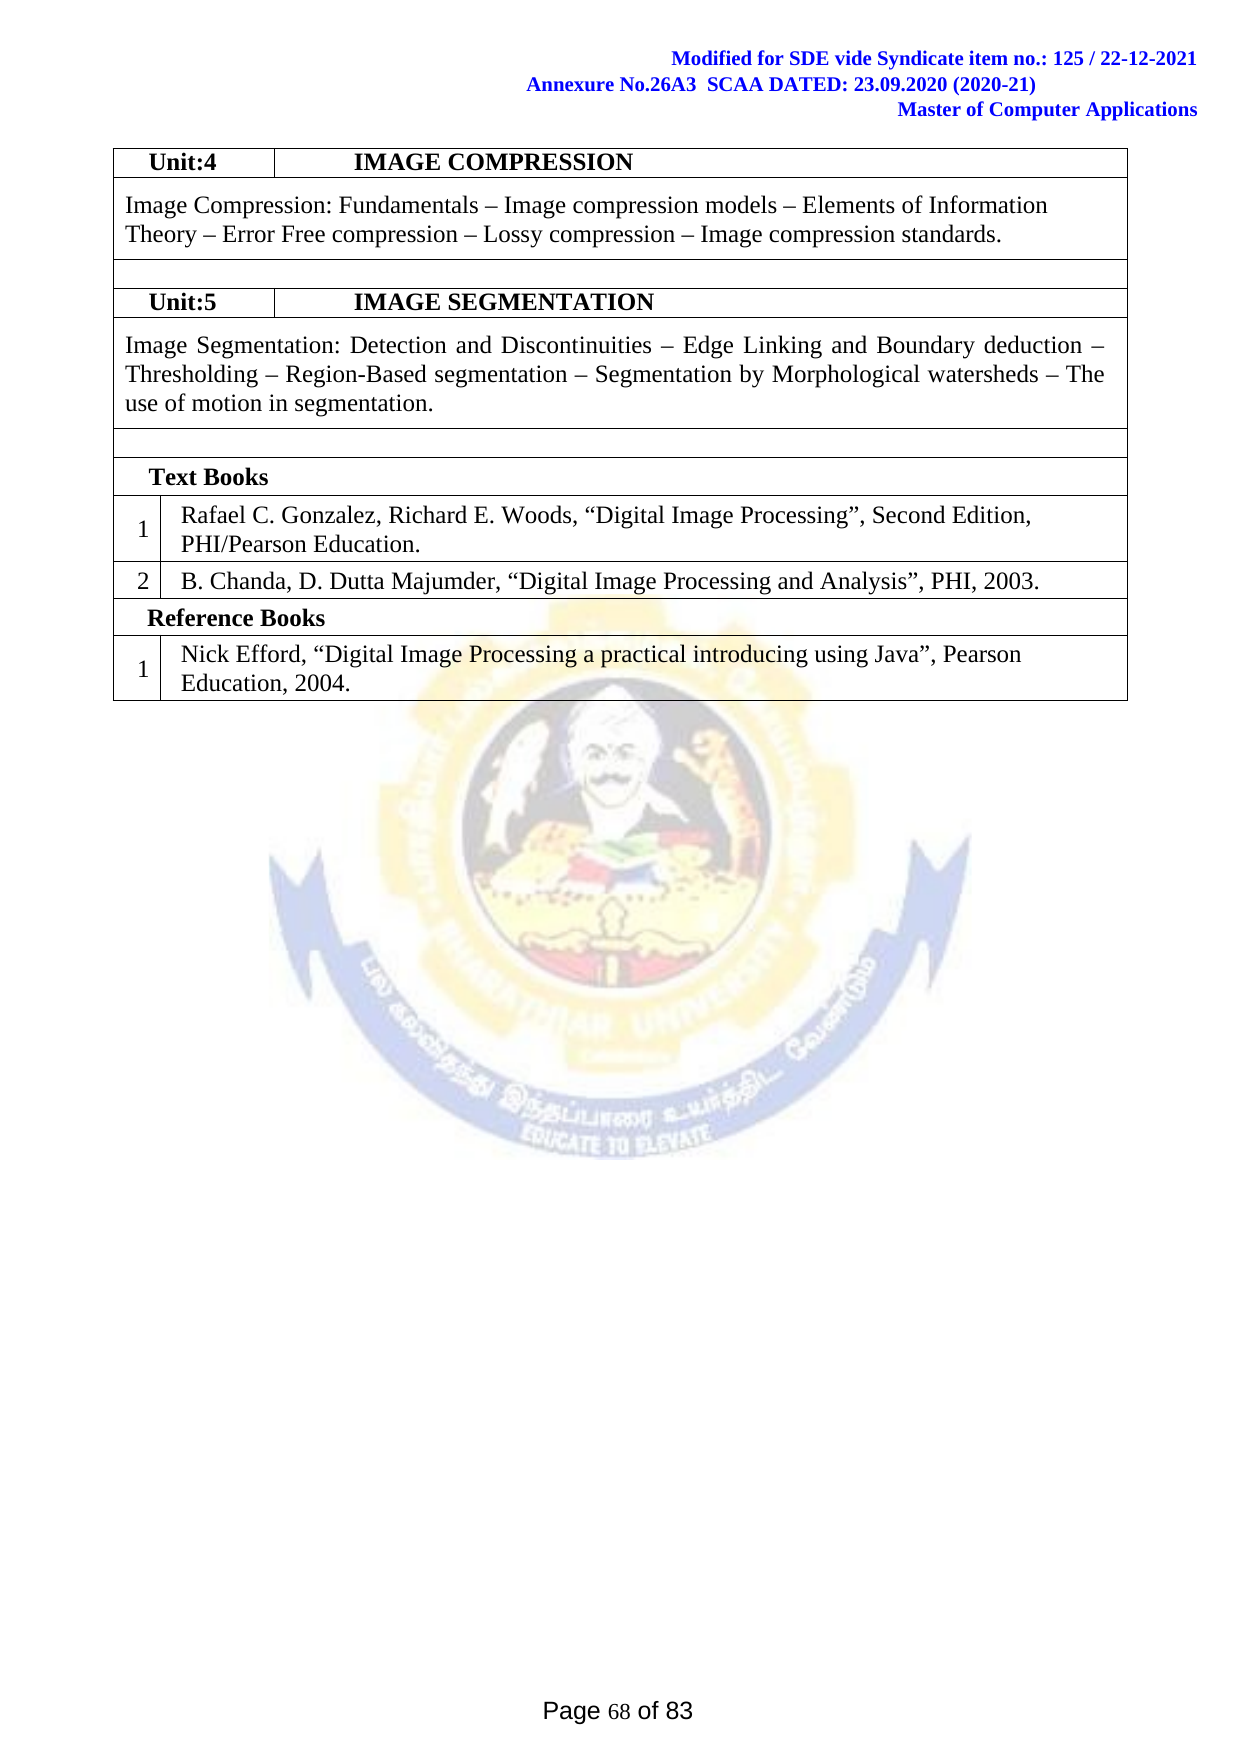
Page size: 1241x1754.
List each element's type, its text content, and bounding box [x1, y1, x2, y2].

table_cell Unit:5 [114, 289, 274, 317]
table_cell Nick Efford, “Digital Image Processing a practical introducing using Java”, Pearson Education, 2004. [161, 636, 1127, 700]
picture [268, 701, 972, 1160]
table_cell 1 [114, 636, 160, 700]
table_cell Text Books [114, 458, 1127, 495]
table_cell 1 [114, 496, 160, 561]
table_header Unit:4 [114, 149, 274, 177]
table_cell Image Segmentation: Detection and Discontinuities – Edge Linking and Boundary deduction – Thresholding – Region-Based segmentation – Segmentation by Morphological watersheds – The use of motion in segmentation. [114, 318, 1127, 428]
table_cell B. Chanda, D. Dutta Majumder, “Digital Image Processing and Analysis”, PHI, 2003. [161, 562, 1127, 598]
table_cell [114, 429, 1127, 457]
table_cell Rafael C. Gonzalez, Richard E. Woods, “Digital Image Processing”, Second Edition, PHI/Pearson Education. [161, 496, 1127, 561]
table_cell Image Compression: Fundamentals – Image compression models – Elements of Information Theory – Error Free compression – Lossy compression – Image compression standards. [114, 178, 1127, 259]
table_cell IMAGE SEGMENTATION [275, 289, 1127, 317]
table_cell Reference Books [114, 599, 1127, 634]
table_cell 2 [114, 562, 160, 598]
table_cell [114, 260, 1127, 288]
table_header IMAGE COMPRESSION [275, 149, 1127, 177]
